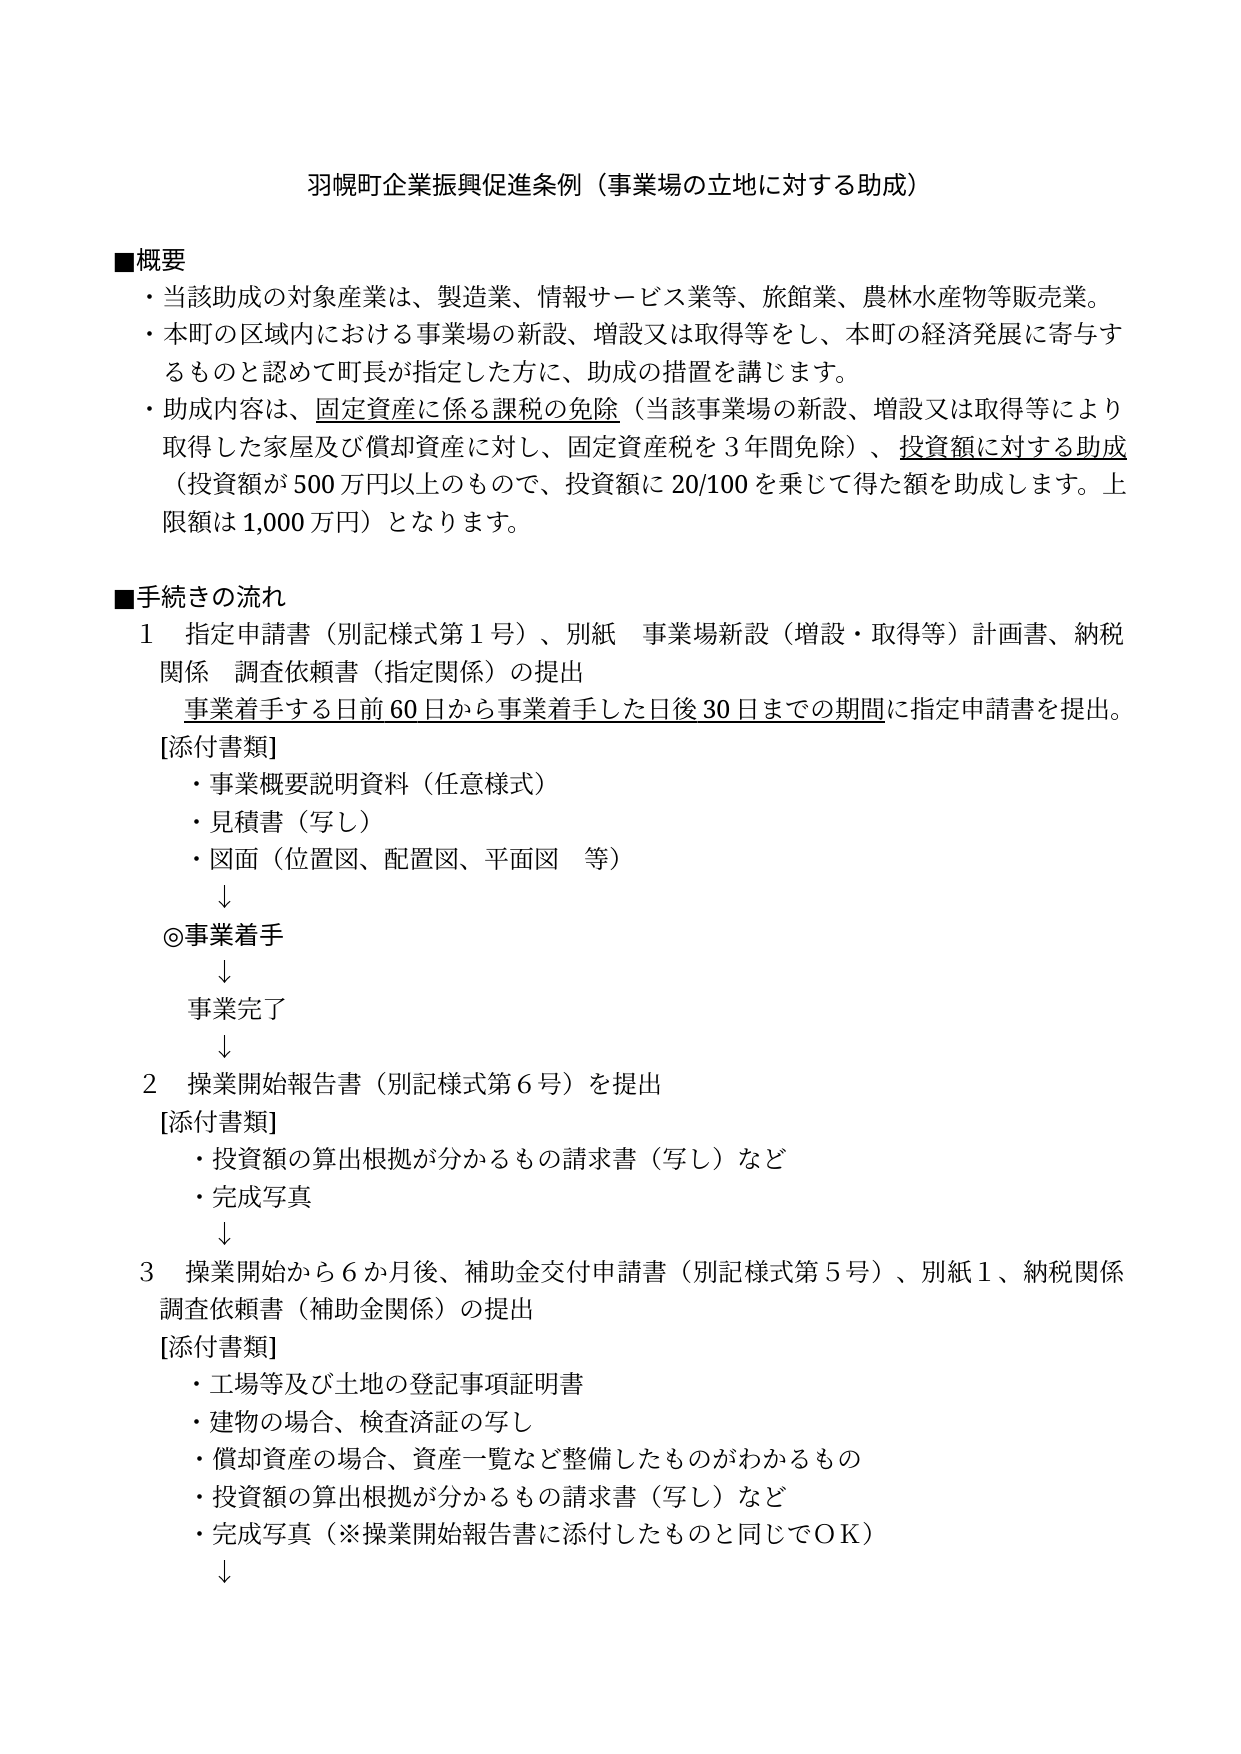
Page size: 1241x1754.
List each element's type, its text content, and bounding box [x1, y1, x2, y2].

text ・投資額の算出根拠が分かるもの請求書（写し）など [112, 1477, 1128, 1514]
text 事業着手する日前60日から事業着手した日後30日までの期間に指定申請書を提出。 [134, 689, 1128, 727]
text ・建物の場合、検査済証の写し [134, 1402, 1128, 1439]
text ・助成内容は、固定資産に係る課税の免除（当該事業場の新設、増設又は取得等により 取得した家屋及び償却資産に対し、固定資産税を３年間免除）、投資額に対する助成（投資額が500万円以上のもので、投資額に20/100を乗じて得た額を助成します。上限額は1,000万円）となります。 [112, 389, 1128, 539]
text ◎事業着手 [112, 914, 1128, 952]
text ↓ [112, 1027, 1128, 1064]
text ↓ [112, 952, 1128, 989]
text ・工場等及び土地の登記事項証明書 [134, 1364, 1128, 1402]
text ↓ [112, 877, 1128, 914]
text ↓ [112, 1552, 1128, 1589]
text ・図面（位置図、配置図、平面図 等） [134, 839, 1128, 877]
text ・完成写真 [112, 1177, 1128, 1214]
text ３ 操業開始から６か月後、補助金交付申請書（別記様式第５号）、別紙１、納税関係 調査依頼書（補助金関係）の提出 [134, 1252, 1128, 1327]
text [添付書類] [134, 1102, 1128, 1139]
text ・事業概要説明資料（任意様式） [134, 764, 1128, 802]
text ・投資額の算出根拠が分かるもの請求書（写し）など [112, 1139, 1128, 1177]
text １ 指定申請書（別記様式第１号）、別紙 事業場新設（増設・取得等）計画書、納税関係 調査依頼書（指定関係）の提出 [134, 614, 1128, 689]
text ↓ [112, 1214, 1128, 1252]
text ■概要 [112, 239, 1128, 277]
text [添付書類] [134, 1327, 1128, 1364]
text [添付書類] [134, 727, 1128, 764]
text ・本町の区域内における事業場の新設、増設又は取得等をし、本町の経済発展に寄与するものと認めて町長が指定した方に、助成の措置を講じます。 [112, 314, 1128, 389]
text 羽幌町企業振興促進条例（事業場の立地に対する助成） [112, 164, 1128, 202]
text ・完成写真（※操業開始報告書に添付したものと同じでＯＫ） [112, 1514, 1128, 1552]
text ・当該助成の対象産業は、製造業、情報サービス業等、旅館業、農林水産物等販売業。 [112, 277, 1128, 314]
text ■手続きの流れ [112, 577, 1128, 614]
text ・償却資産の場合、資産一覧など整備したものがわかるもの [112, 1439, 1128, 1477]
text ２ 操業開始報告書（別記様式第６号）を提出 [112, 1064, 1128, 1102]
text ・見積書（写し） [134, 802, 1128, 839]
text 事業完了 [112, 989, 1128, 1027]
